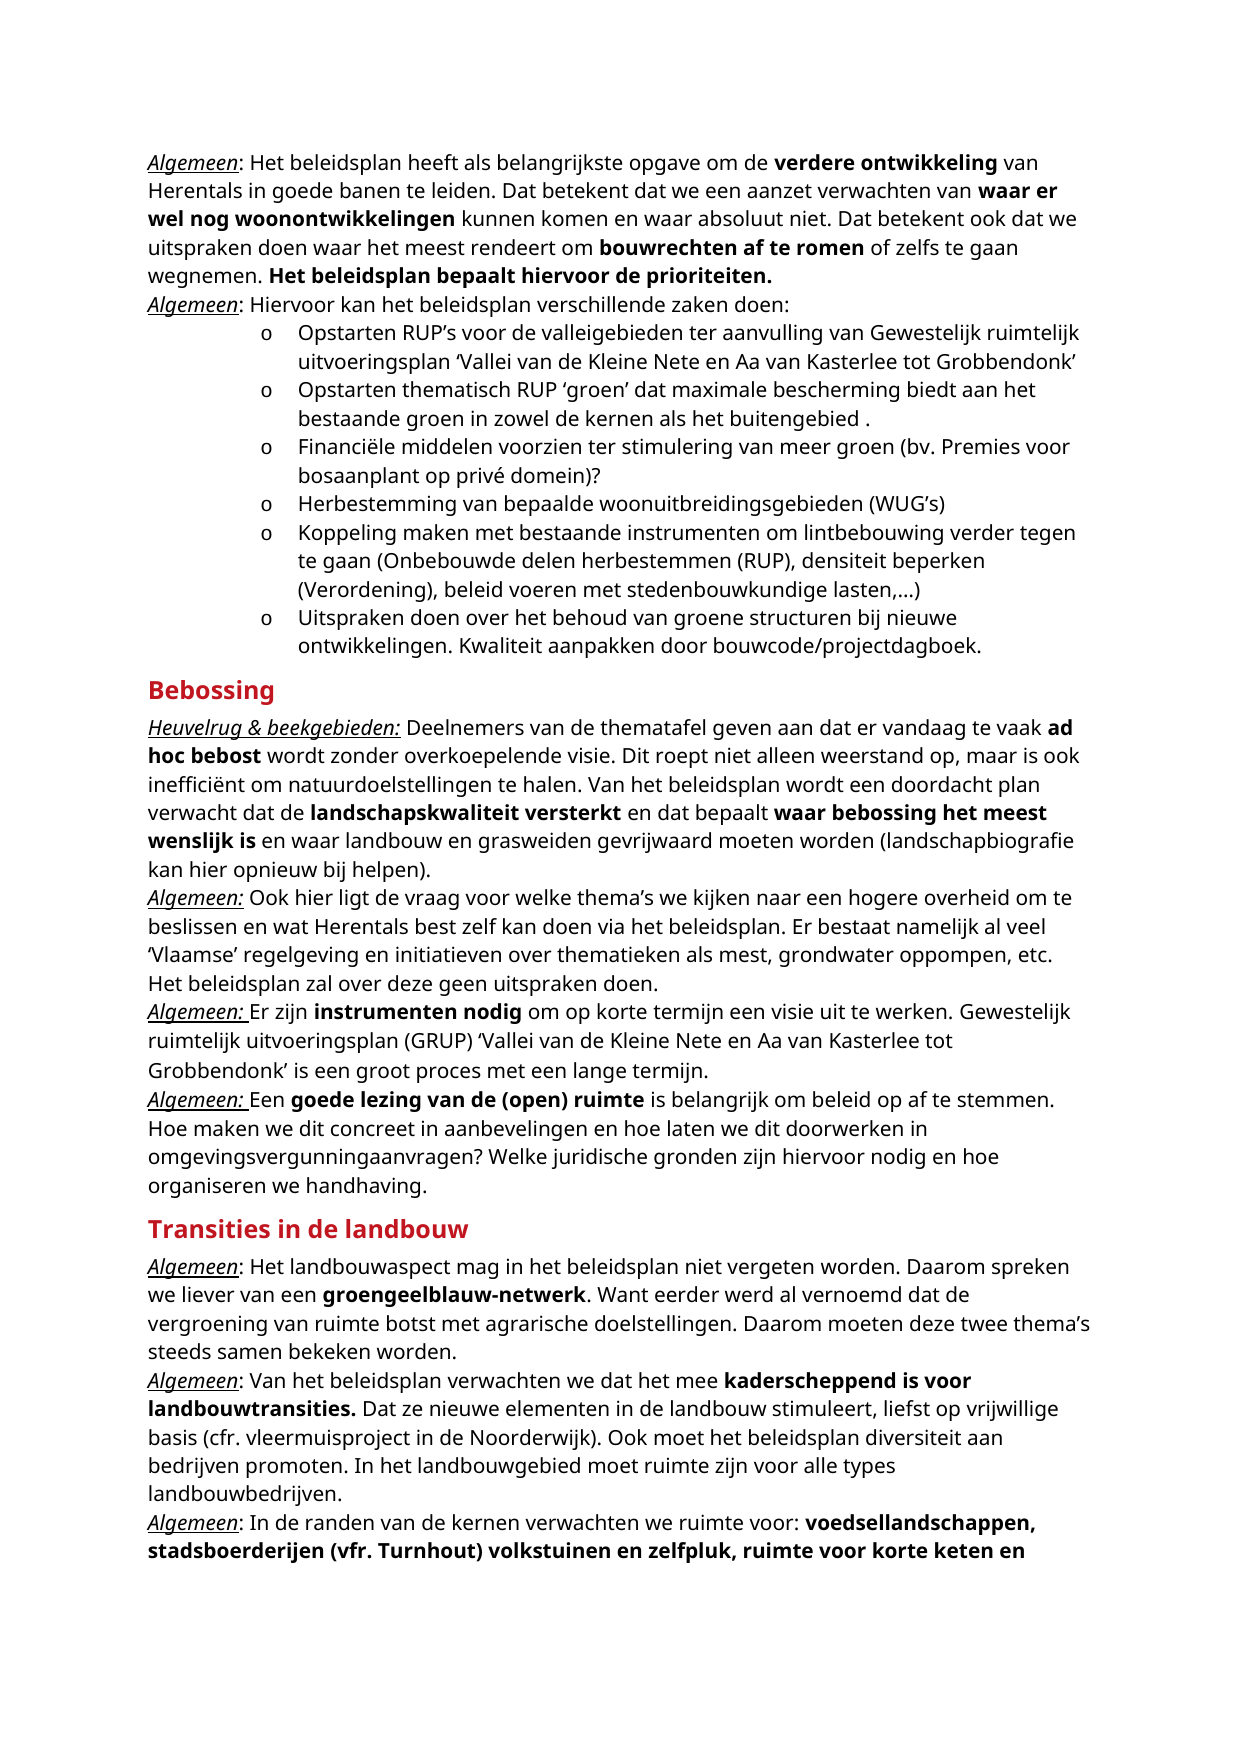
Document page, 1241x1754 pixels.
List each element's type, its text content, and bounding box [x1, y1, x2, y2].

list Opstarten RUP’s voor de valleigebieden ter aanvulling van Gewestelijk ruimtelijk uitvoeringsplan ‘Vallei van de Kleine Nete en Aa van Kasterlee tot Grobbendonk’ [260, 318, 1093, 375]
text Algemeen: Ook hier ligt de vraag voor welke thema’s we kijken naar een hogere overheid om te beslissen en wat Herentals best zelf kan doen via het beleidsplan. Er bestaat namelijk al veel ‘Vlaamse’ regelgeving en initiatieven over thematieken als mest, grondwater oppompen, etc. Het beleidsplan zal over deze geen uitspraken doen. [148, 883, 1093, 997]
subtitle Bebossing [148, 673, 1093, 707]
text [148, 1508, 1093, 1565]
list Herbestemming van bepaalde woonuitbreidingsgebieden (WUG’s) [260, 489, 1093, 518]
text Algemeen: Van het beleidsplan verwachten we dat het mee kaderscheppend is voor landbouwtransities. Dat ze nieuwe elementen in de landbouw stimuleert, liefst op vrijwillige basis (cfr. vleermuisproject in de Noorderwijk). Ook moet het beleidsplan diversiteit aan bedrijven promoten. In het landbouwgebied moet ruimte zijn voor alle types landbouwbedrijven. [148, 1366, 1093, 1508]
text Heuvelrug & beekgebieden: Deelnemers van de thematafel geven aan dat er vandaag te vaak ad hoc bebost wordt zonder overkoepelende visie. Dit roept niet alleen weerstand op, maar is ook inefficiënt om natuurdoelstellingen te halen. Van het beleidsplan wordt een doordacht plan verwacht dat de landschapskwaliteit versterkt en dat bepaalt waar bebossing het meest wenslijk is en waar landbouw en grasweiden gevrijwaard moeten worden (landschapbiografie kan hier opnieuw bij helpen). [148, 713, 1093, 883]
list Uitspraken doen over het behoud van groene structuren bij nieuwe ontwikkelingen. Kwaliteit aanpakken door bouwcode/projectdagboek. [260, 603, 1093, 660]
text Algemeen: Hiervoor kan het beleidsplan verschillende zaken doen: [148, 290, 1093, 318]
list Koppeling maken met bestaande instrumenten om lintbebouwing verder tegen te gaan (Onbebouwde delen herbestemmen (RUP), densiteit beperken (Verordening), beleid voeren met stedenbouwkundige lasten,…) [260, 518, 1093, 603]
list Opstarten thematisch RUP ‘groen’ dat maximale bescherming biedt aan het bestaande groen in zowel de kernen als het buitengebied . [260, 375, 1093, 432]
text Algemeen: Het landbouwaspect mag in het beleidsplan niet vergeten worden. Daarom spreken we liever van een groengeelblauw-netwerk. Want eerder werd al vernoemd dat de vergroening van ruimte botst met agrarische doelstellingen. Daarom moeten deze twee thema’s steeds samen bekeken worden. [148, 1252, 1093, 1366]
list Financiële middelen voorzien ter stimulering van meer groen (bv. Premies voor bosaanplant op privé domein)? [260, 432, 1093, 489]
text Algemeen: Een goede lezing van de (open) ruimte is belangrijk om beleid op af te stemmen. Hoe maken we dit concreet in aanbevelingen en hoe laten we dit doorwerken in omgevingsvergunningaanvragen? Welke juridische gronden zijn hiervoor nodig en hoe organiseren we handhaving. [148, 1085, 1093, 1199]
text Algemeen: Er zijn instrumenten nodig om op korte termijn een visie uit te werken. Gewestelijk ruimtelijk uitvoeringsplan (GRUP) ‘Vallei van de Kleine Nete en Aa van Kasterlee tot Grobbendonk’ is een groot proces met een lange termijn. [148, 997, 1093, 1085]
text Algemeen: Het beleidsplan heeft als belangrijkste opgave om de verdere ontwikkeling van Herentals in goede banen te leiden. Dat betekent dat we een aanzet verwachten van waar er wel nog woonontwikkelingen kunnen komen en waar absoluut niet. Dat betekent ook dat we uitspraken doen waar het meest rendeert om bouwrechten af te romen of zelfs te gaan wegnemen. Het beleidsplan bepaalt hiervoor de prioriteiten. [148, 148, 1093, 290]
subtitle Transities in de landbouw [148, 1212, 1093, 1246]
